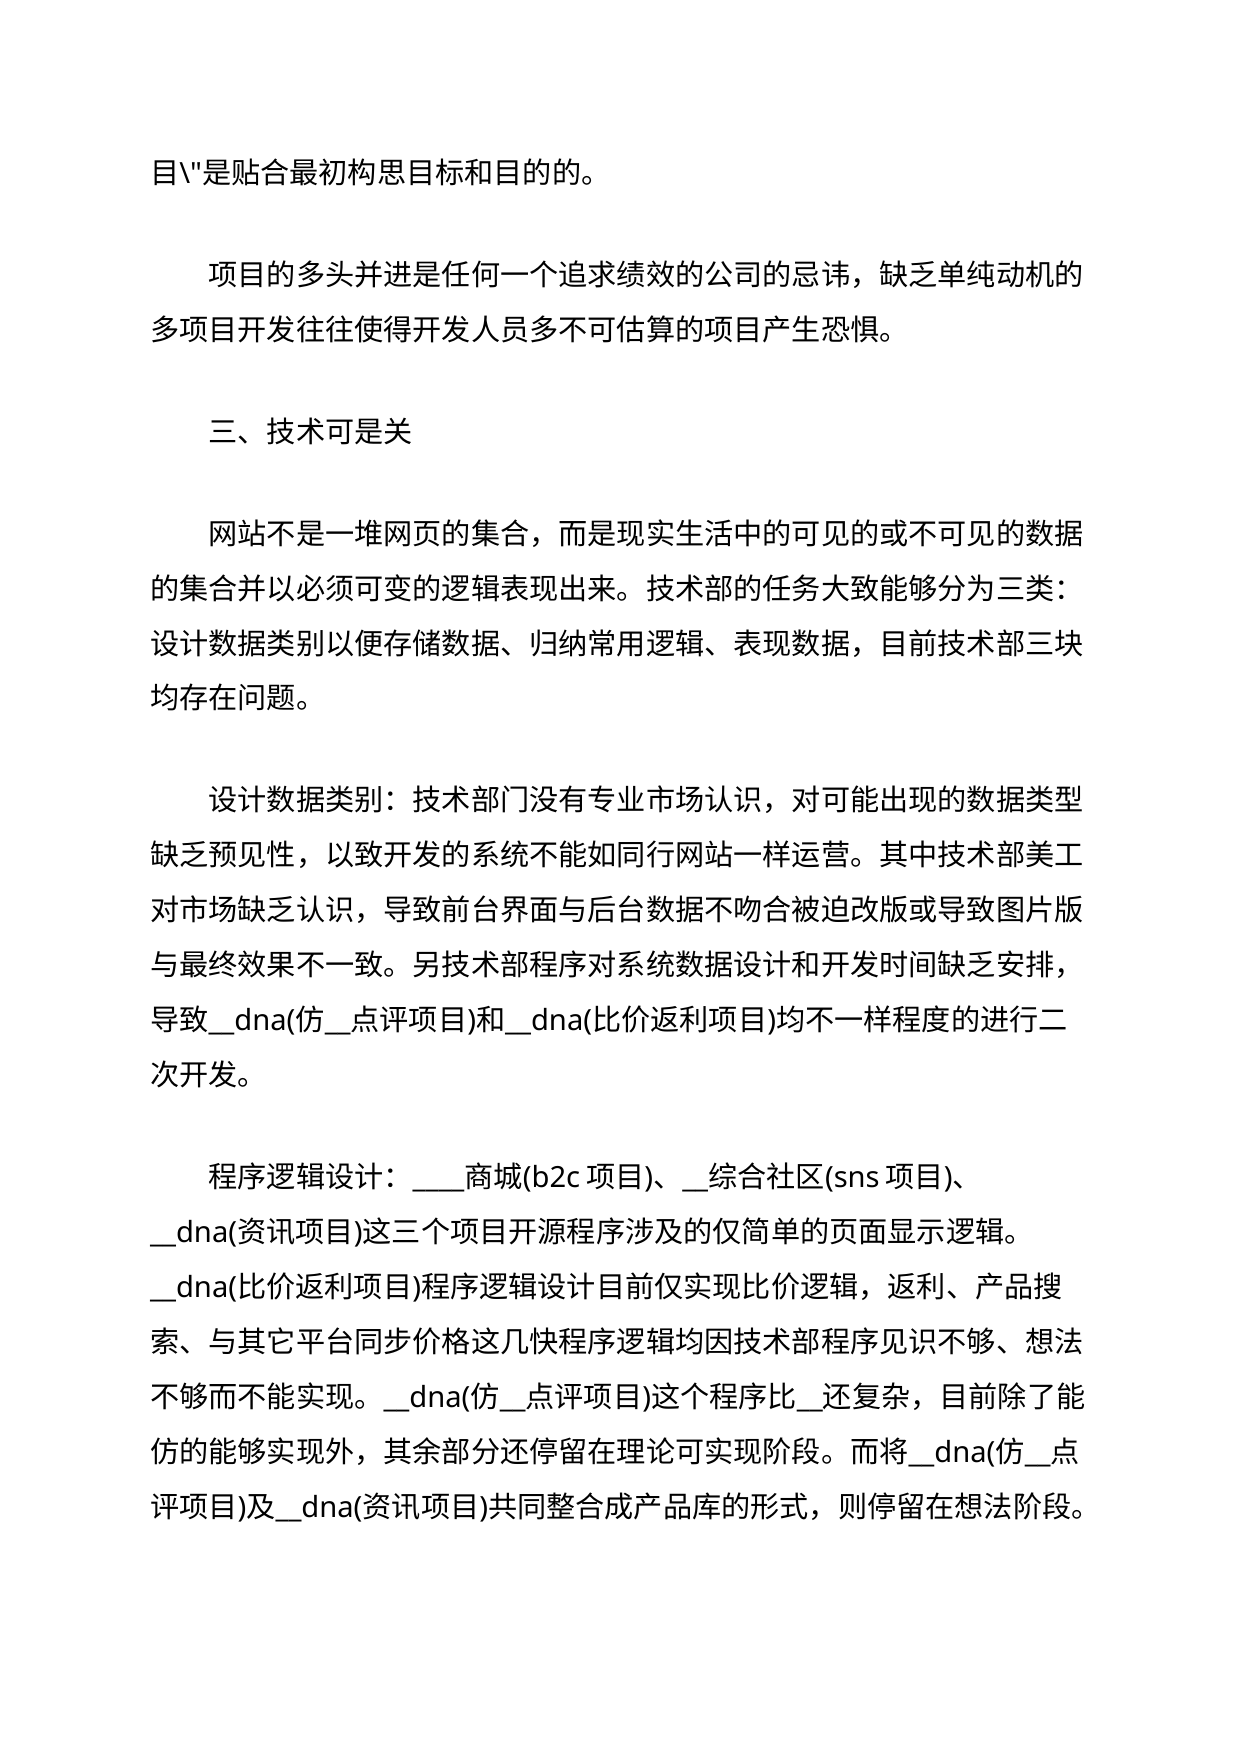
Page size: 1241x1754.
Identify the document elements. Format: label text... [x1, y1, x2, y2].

text 三、技术可是关 [150, 409, 1090, 451]
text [150, 150, 1090, 192]
text 项目的多头并进是任何一个追求绩效的公司的忌讳，缺乏单纯动机的多项目开发往往使得开发人员多不可估算的项目产生恐惧。 [150, 252, 1090, 349]
text 程序逻辑设计：____商城(b2c项目)、__综合社区(sns项目)、__dna(资讯项目)这三个项目开源程序涉及的仅简单的页面显示逻辑。__dna(比价返利项目)程序逻辑设计目前仅实现比价逻辑，返利、产品搜索、与其它平台同步价格这几快程序逻辑均因技术部程序见识不够、想法不够而不能实现。__dna(仿__点评项目)这个程序比__还复杂，目前除了能仿的能够实现外，其余部分还停留在理论可实现阶段。而将__dna(仿__点评项目)及__dna(资讯项目)共同整合成产品库的形式，则停留在想法阶段。 [150, 1153, 1090, 1526]
text 设计数据类别：技术部门没有专业市场认识，对可能出现的数据类型缺乏预见性，以致开发的系统不能如同行网站一样运营。其中技术部美工对市场缺乏认识，导致前台界面与后台数据不吻合被迫改版或导致图片版与最终效果不一致。另技术部程序对系统数据设计和开发时间缺乏安排，导致__dna(仿__点评项目)和__dna(比价返利项目)均不一样程度的进行二次开发。 [150, 777, 1090, 1094]
text 网站不是一堆网页的集合，而是现实生活中的可见的或不可见的数据的集合并以必须可变的逻辑表现出来。技术部的任务大致能够分为三类：设计数据类别以便存储数据、归纳常用逻辑、表现数据，目前技术部三块均存在问题。 [150, 510, 1090, 717]
